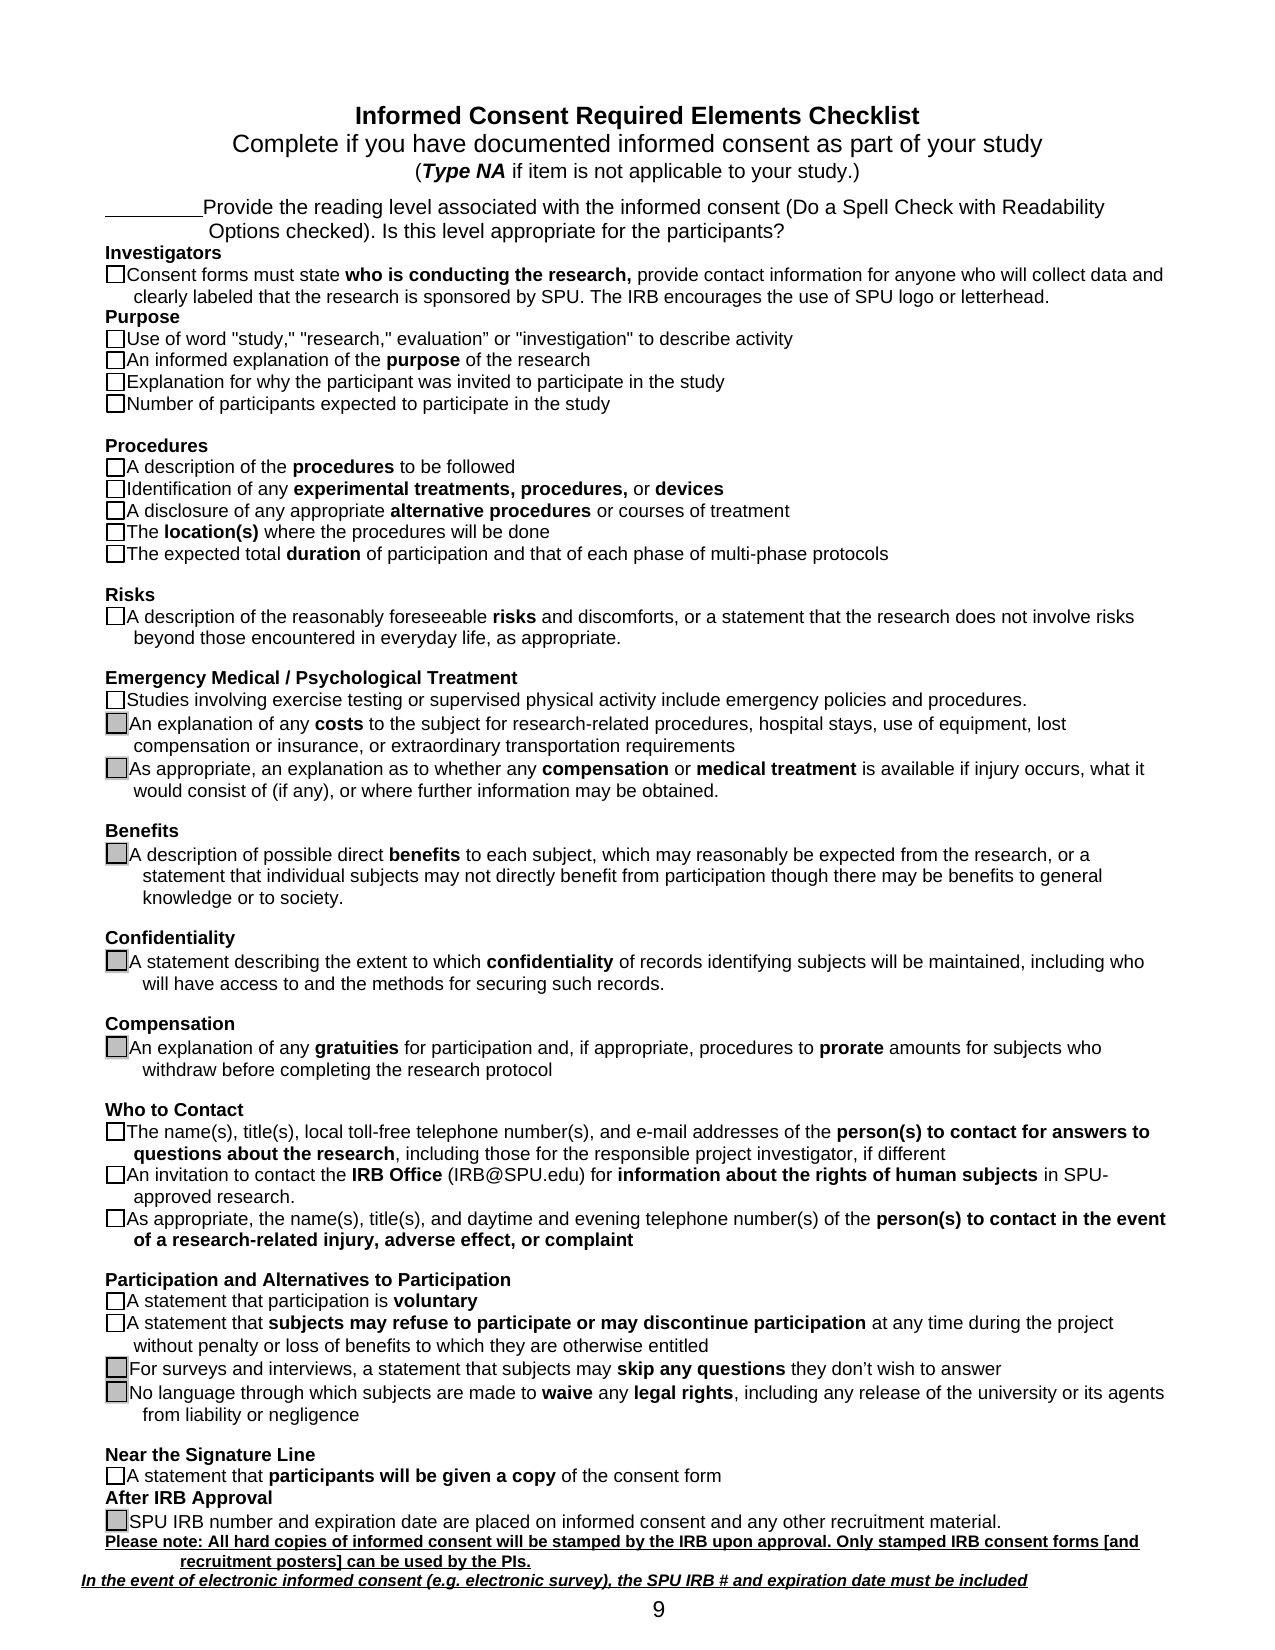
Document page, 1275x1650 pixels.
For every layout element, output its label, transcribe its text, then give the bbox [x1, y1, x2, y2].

text As appropriate, an explanation as to whether any compensation or medical treatment is available if injury occurs, what it would consist of (if any), or where further information may be obtained. [129, 758, 1146, 801]
text An explanation of any gratuities for participation and, if appropriate, procedures to prorate amounts for subjects who withdraw before completing the research protocol [129, 1037, 1103, 1081]
text Please note: All hard copies of informed consent will be stamped by the IRB upon approval. Only stamped IRB consent forms [and recruitment posters] can be used by the PIs. [105, 1532, 1141, 1571]
subtitle Informed Consent Required Elements Checklist [355, 101, 1194, 129]
text Studies involving exercise testing or supervised physical activity include emergency policies and procedures. [126, 689, 1194, 711]
text No language through which subjects are made to waive any legal rights, including any release of the university or its agents from liability or negligence [129, 1382, 1166, 1425]
text A description of the reasonably foreseeable risks and discomforts, or a statement that the research does not involve risks beyond those encountered in everyday life, as appropriate. [126, 605, 1146, 649]
text Risks [105, 584, 1194, 605]
text Consent forms must state who is conducting the research, provide contact information for anyone who will collect data and clearly labeled that the research is sponsored by SPU. The IRB encourages the use of SPU logo or letterhead. [126, 264, 1165, 307]
text (Type NA if item is not applicable to your study.) [414, 158, 1194, 182]
text Purpose [105, 307, 1194, 328]
text Explanation for why the participant was invited to participate in the study Number of participants expected to participate in the study [126, 371, 789, 414]
text As appropriate, the name(s), title(s), and daytime and evening telephone number(s) of the person(s) to contact in the event of a research-related injury, adverse effect, or complaint [126, 1208, 1167, 1251]
text A disclosure of any appropriate alternative procedures or courses of treatment The location(s) where the procedures will be done [126, 500, 791, 543]
text Emergency Medical / Psychological Treatment [105, 667, 1194, 689]
text A description of the procedures to be followed [126, 457, 1194, 478]
text Provide the reading level associated with the informed consent (Do a Spell Check with Readability Options checked). Is this level appropriate for the participants? [105, 194, 1107, 242]
text A description of possible direct benefits to each subject, which may reasonably be expected from the research, or a statement that individual subjects may not directly benefit from participation though there may be benefits to general knowledge or to society. [129, 843, 1146, 908]
text Procedures [105, 435, 1194, 457]
text Who to Contact [105, 1099, 1194, 1121]
text Near the Signature Line [105, 1443, 1194, 1465]
text The expected total duration of participation and that of each phase of multi-phase protocols [126, 543, 1194, 564]
text Identification of any experimental treatments, procedures, or devices [126, 478, 1194, 500]
text Benefits [105, 819, 1194, 841]
text The name(s), title(s), local toll-free telephone number(s), and e-mail addresses of the person(s) to contact for answers to questions about the research, including those for the responsible project investigator, if different [126, 1121, 1152, 1164]
text Use of word "study," "research," evaluation” or "investigation" to describe activity An informed explanation of the purpose of the research [126, 328, 795, 371]
text A statement that participants will be given a copy of the consent form [126, 1465, 1194, 1487]
text Complete if you have documented informed consent as part of your study [232, 129, 1194, 158]
text For surveys and interviews, a statement that subjects may skip any questions they don’t wish to answer [129, 1358, 1194, 1379]
text An explanation of any costs to the subject for research-related procedures, hospital stays, use of equipment, lost compensation or insurance, or extraordinary transportation requirements [129, 713, 1068, 756]
text SPU IRB number and expiration date are placed on informed consent and any other recruitment material. [129, 1511, 1194, 1532]
text Confidentiality [105, 927, 1194, 948]
text After IRB Approval [105, 1487, 1194, 1508]
text A statement that subjects may refuse to participate or may discontinue participation at any time during the project without penalty or loss of benefits to which they are otherwise entitled [126, 1312, 1115, 1356]
text Participation and Alternatives to Participation [105, 1269, 1194, 1291]
text A statement that participation is voluntary [126, 1291, 1194, 1312]
text In the event of electronic informed consent (e.g. electronic survey), the SPU IRB # and expiration date must be included [81, 1571, 1194, 1590]
text A statement describing the extent to which confidentiality of records identifying subjects will be maintained, including who will have access to and the methods for securing such records. [129, 951, 1146, 994]
text Compensation [105, 1013, 1194, 1035]
text An invitation to contact the IRB Office (IRB@SPU.edu) for information about the rights of human subjects in SPU- approved research. [126, 1164, 1110, 1207]
text Investigators [105, 242, 1194, 263]
